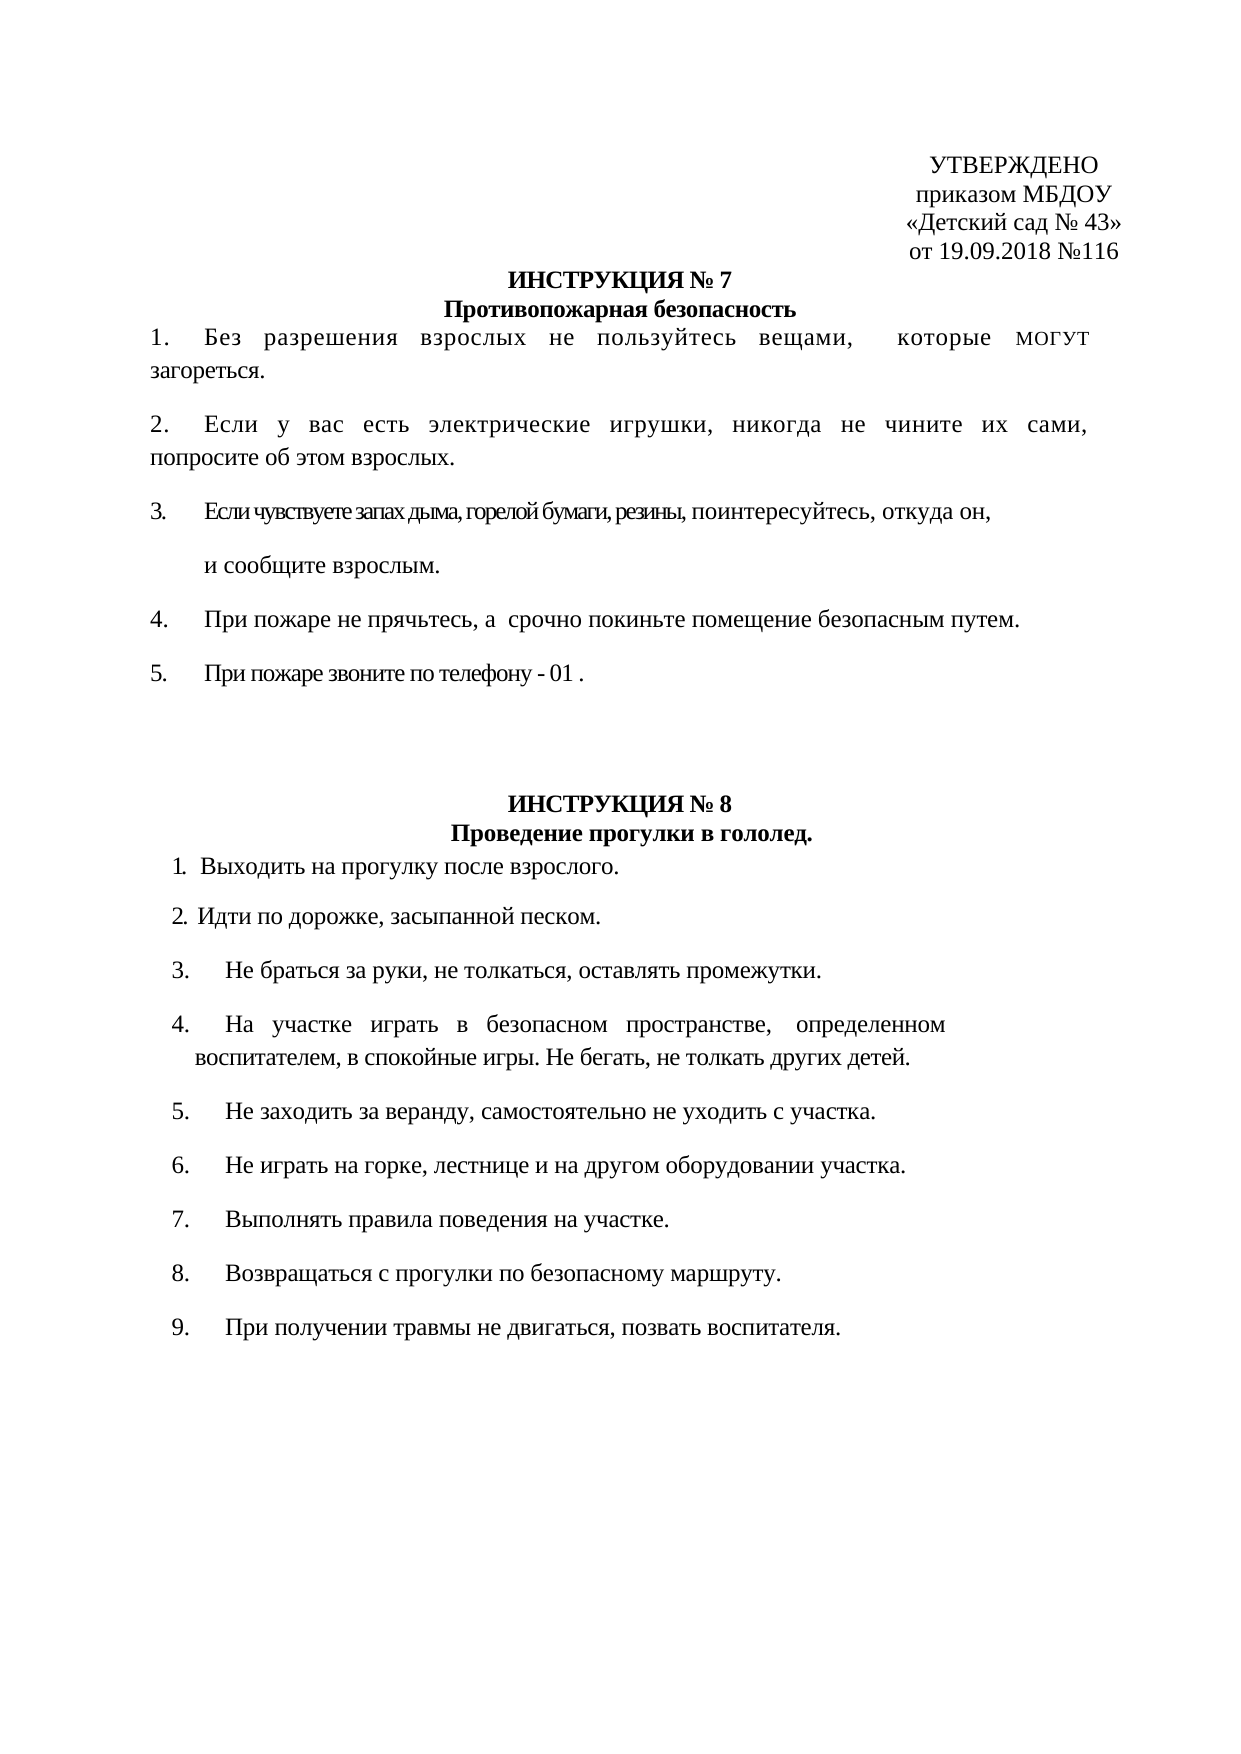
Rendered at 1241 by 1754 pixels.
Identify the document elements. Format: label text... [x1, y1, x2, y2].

list Не играть на горке, лестнице и на другом оборудовании участка. [171, 1150, 1090, 1179]
list Без разрешения взрослых не пользуйтесь вещами, которые могут загореться. [150, 322, 1090, 384]
list Если у вас есть электрические игрушки, никогда не чините их сами, попросите об этом взрослых. [150, 409, 1090, 471]
text Проведение прогулки в гололед. [451, 818, 1090, 847]
list При пожаре не прячьтесь, а срочно покиньте помещение безопасным путем. [150, 604, 1090, 633]
text ИНСТРУКЦИЯ № 8 [150, 789, 1090, 818]
list Возвращаться с прогулки по безопасному маршруту. [171, 1258, 1090, 1286]
list Выполнять правила поведения на участке. [171, 1204, 1090, 1233]
text 1. Выходить на прогулку после взрослого. [171, 851, 1090, 880]
list На участке играть в безопасном пространстве, определенном воспитателем, в спокойные игры. Не бегать, не толкать других детей. [171, 1009, 1090, 1071]
list Если чувствуете запах дыма, горелой бумаги, резины, поинтересуйтесь, откуда он, [150, 496, 1090, 525]
list Не заходить за веранду, самостоятельно не уходить с участка. [171, 1096, 1090, 1125]
text и сообщите взрослым. [204, 550, 1090, 579]
text 2. Идти по дорожке, засыпанной песком. [171, 901, 1090, 930]
text Противопожарная безопасность [150, 294, 1090, 322]
list При пожаре звоните по телефону - 01 . [150, 658, 1090, 687]
text ИНСТРУКЦИЯ № 7 [150, 265, 1090, 294]
table_header УТВЕРЖДЕНО приказом МБДОУ «Детский сад № 43» от 19.09.2018 №116 [859, 150, 1169, 265]
list Не браться за руки, не толкаться, оставлять промежутки. [171, 955, 1090, 984]
list При получении травмы не двигаться, позвать воспитателя. [171, 1312, 1090, 1340]
